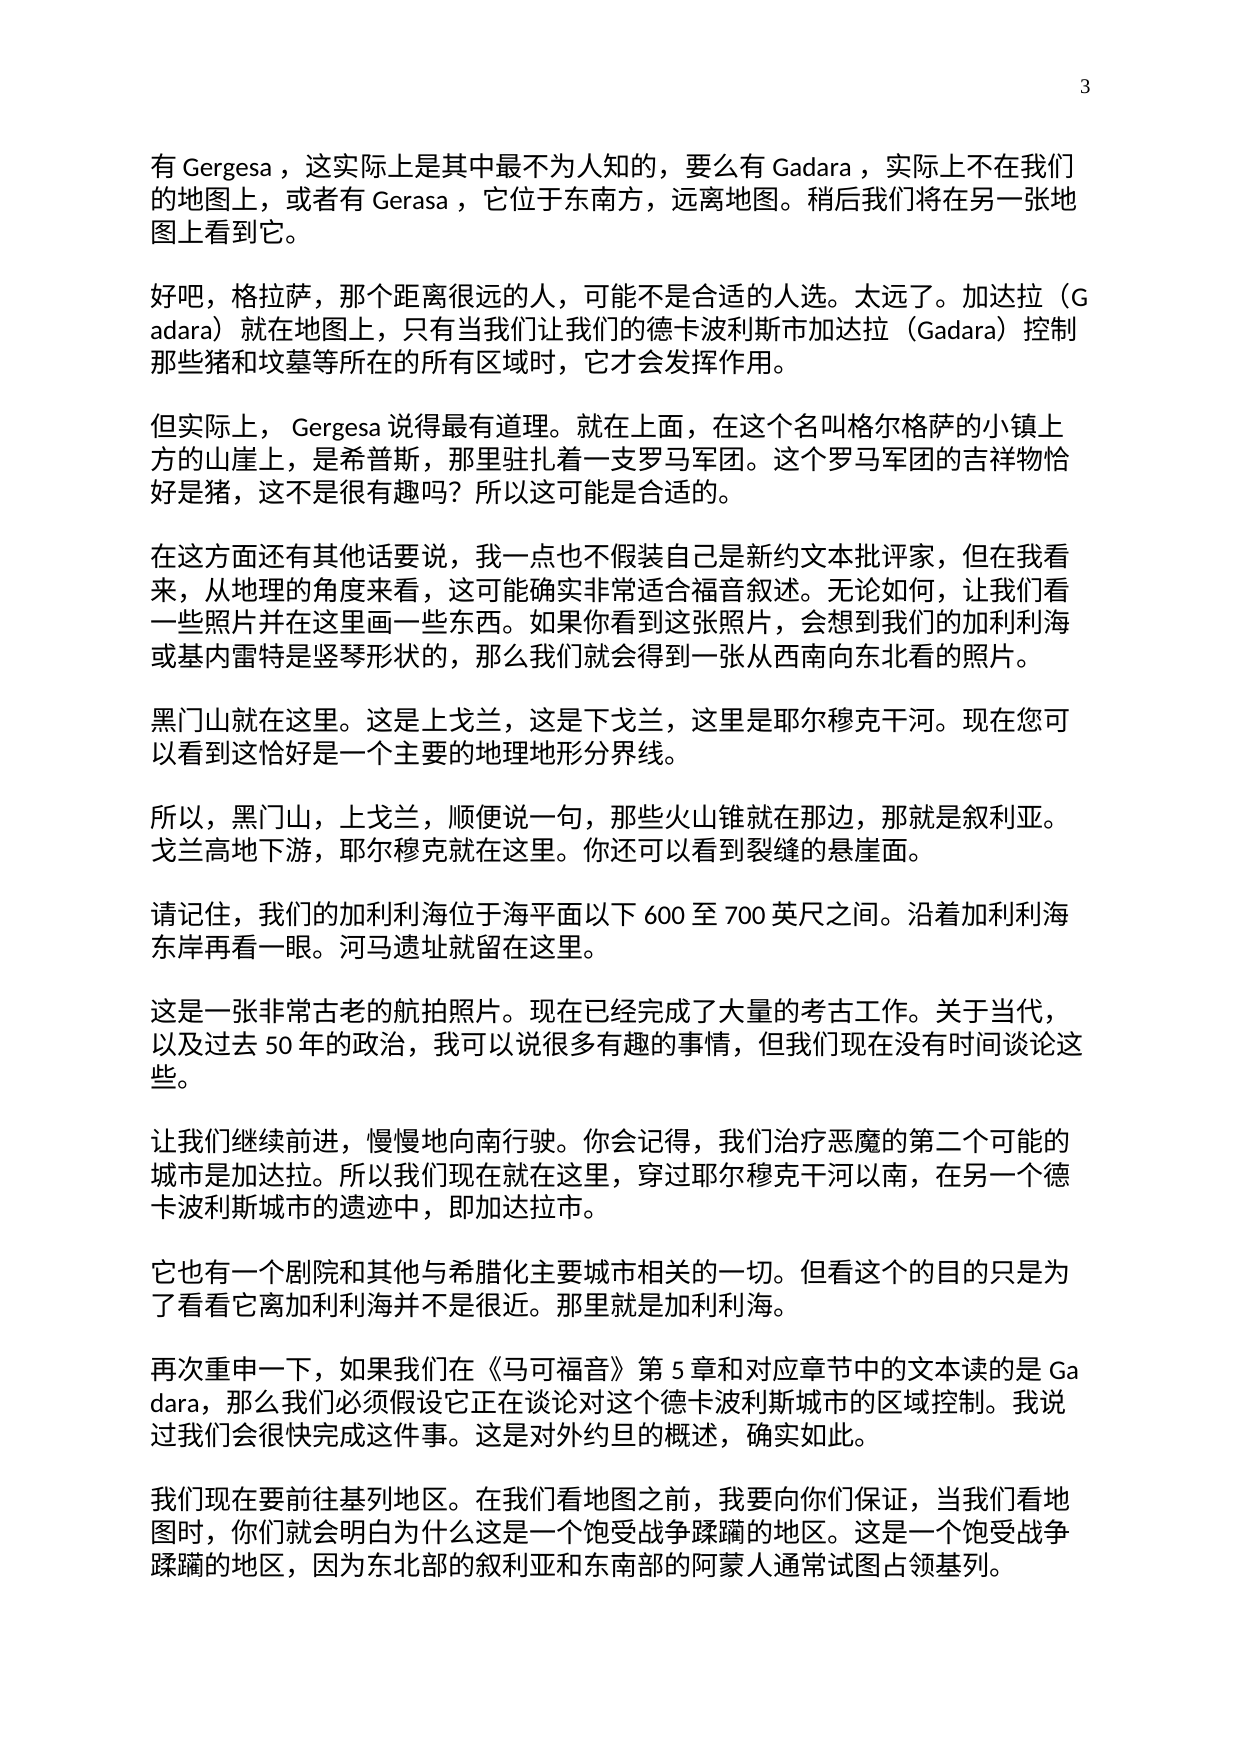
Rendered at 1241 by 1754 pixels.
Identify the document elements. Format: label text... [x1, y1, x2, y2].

text 它也有一个剧院和其他与希腊化主要城市相关的一切。但看这个的目的只是为了看看它离加利利海并不是很近。那里就是加利利海。 [150, 1256, 1090, 1322]
text 请记住，我们的加利利海位于海平面以下 600 至 700 英尺之间。沿着加利利海东岸再看一眼。河马遗址就留在这里。 [150, 898, 1090, 964]
text 好吧，格拉萨，那个距离很远的人，可能不是合适的人选。太远了。加达拉（Gadara）就在地图上，只有当我们让我们的德卡波利斯市加达拉（Gadara）控制那些猪和坟墓等所在的所有区域时，它才会发挥作用。 [150, 280, 1090, 379]
text 让我们继续前进，慢慢地向南行驶。你会记得，我们治疗恶魔的第二个可能的城市是加达拉。所以我们现在就在这里，穿过耶尔穆克干河以南，在另一个德卡波利斯城市的遗迹中，即加达拉市。 [150, 1126, 1090, 1225]
text 我们现在要前往基列地区。在我们看地图之前，我要向你们保证，当我们看地图时，你们就会明白为什么这是一个饱受战争蹂躏的地区。这是一个饱受战争蹂躏的地区，因为东北部的叙利亚和东南部的阿蒙人通常试图占领基列。 [150, 1483, 1090, 1582]
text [150, 150, 1090, 249]
text 这是一张非常古老的航拍照片。现在已经完成了大量的考古工作。关于当代，以及过去 50 年的政治，我可以说很多有趣的事情，但我们现在没有时间谈论这些。 [150, 995, 1090, 1094]
text 所以，黑门山，上戈兰，顺便说一句，那些火山锥就在那边，那就是叙利亚。戈兰高地下游，耶尔穆克就在这里。你还可以看到裂缝的悬崖面。 [150, 801, 1090, 867]
text 黑门山就在这里。这是上戈兰，这是下戈兰，这里是耶尔穆克干河。现在您可以看到这恰好是一个主要的地理地形分界线。 [150, 704, 1090, 770]
text 再次重申一下，如果我们在《马可福音》第 5 章和对应章节中的文本读的是 Gadara，那么我们必须假设它正在谈论对这个德卡波利斯城市的区域控制。我说过我们会很快完成这件事。这是对外约旦的概述，确实如此。 [150, 1353, 1090, 1452]
text 在这方面还有其他话要说，我一点也不假装自己是新约文本批评家，但在我看来，从地理的角度来看，这可能确实非常适合福音叙述。无论如何，让我们看一些照片并在这里画一些东西。如果你看到这张照片，会想到我们的加利利海或基内雷特是竖琴形状的，那么我们就会得到一张从西南向东北看的照片。 [150, 541, 1090, 673]
text 但实际上， Gergesa说得最有道理。就在上面，在这个名叫格尔格萨的小镇上方的山崖上，是希普斯，那里驻扎着一支罗马军团。这个罗马军团的吉祥物恰好是猪，这不是很有趣吗？所以这可能是合适的。 [150, 410, 1090, 509]
